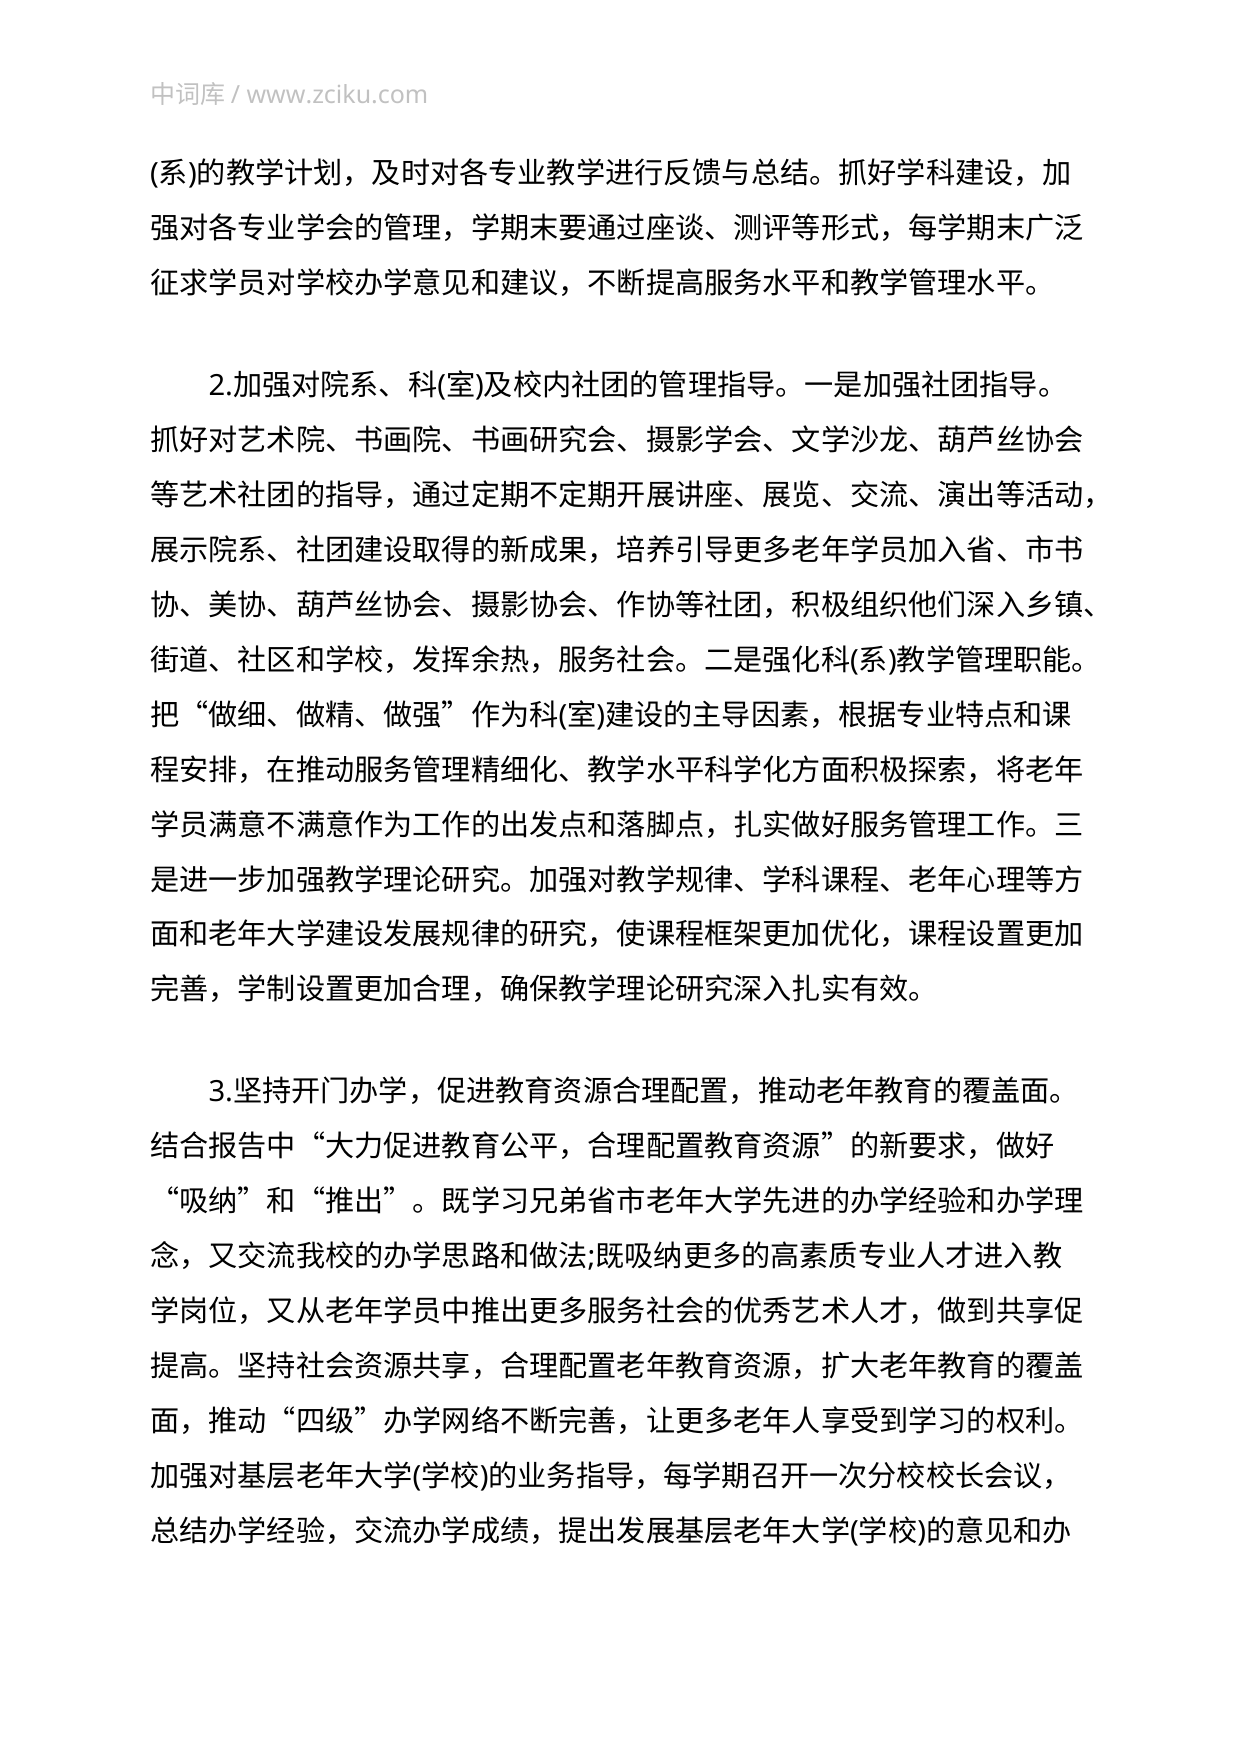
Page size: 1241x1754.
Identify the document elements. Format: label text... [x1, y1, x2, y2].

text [150, 1068, 1090, 1549]
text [150, 150, 1090, 302]
text 2.加强对院系、科(室)及校内社团的管理指导。一是加强社团指导。抓好对艺术院、书画院、书画研究会、摄影学会、文学沙龙、葫芦丝协会等艺术社团的指导，通过定期不定期开展讲座、展览、交流、演出等活动，展示院系、社团建设取得的新成果，培养引导更多老年学员加入省、市书协、美协、葫芦丝协会、摄影协会、作协等社团，积极组织他们深入乡镇、街道、社区和学校，发挥余热，服务社会。二是强化科(系)教学管理职能。把“做细、做精、做强”作为科(室)建设的主导因素，根据专业特点和课程安排，在推动服务管理精细化、教学水平科学化方面积极探索，将老年学员满意不满意作为工作的出发点和落脚点，扎实做好服务管理工作。三是进一步加强教学理论研究。加强对教学规律、学科课程、老年心理等方面和老年大学建设发展规律的研究，使课程框架更加优化，课程设置更加完善，学制设置更加合理，确保教学理论研究深入扎实有效。 [150, 362, 1090, 1008]
